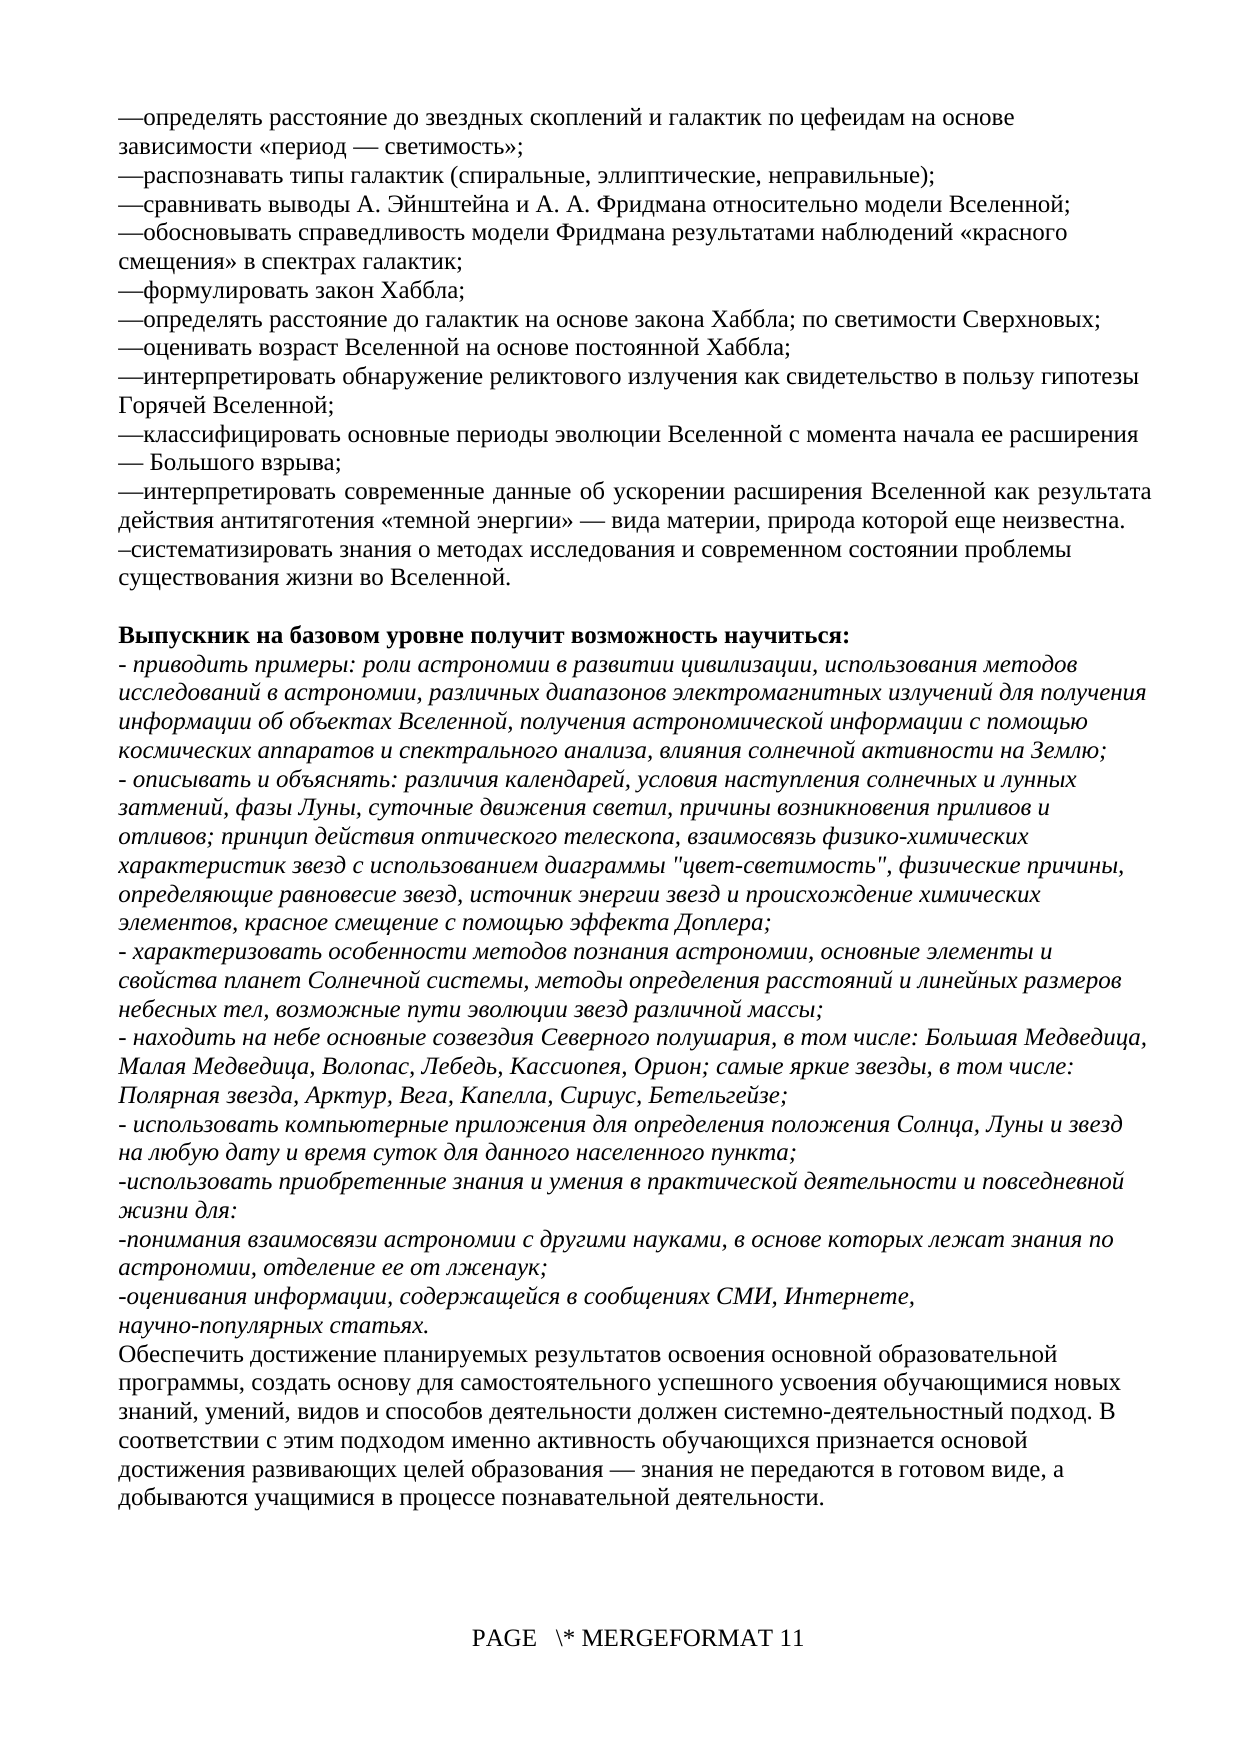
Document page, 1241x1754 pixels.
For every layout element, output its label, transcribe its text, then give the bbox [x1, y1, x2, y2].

text Выпускник на базовом уровне получит возможность научиться: [118, 620, 1152, 649]
text —оценивать возраст Вселенной на основе постоянной Хаббла; [118, 332, 1152, 361]
text - находить на небе основные созвездия Северного полушария, в том числе: Большая Медведица, Малая Медведица, Волопас, Лебедь, Кассиопея, Орион; самые яркие звезды, в том числе: Полярная звезда, Арктур, Вега, Капелла, Сириус, Бетельгейзе; [118, 1022, 1152, 1109]
text - характеризовать особенности методов познания астрономии, основные элементы и свойства планет Солнечной системы, методы определения расстояний и линейных размеров небесных тел, возможные пути эволюции звезд различной массы; [118, 936, 1152, 1022]
text —определять расстояние до звездных скоплений и галактик по цефеидам на основе зависимости «период — светимость»; [118, 102, 1152, 160]
text -оценивания информации, содержащейся в сообщениях СМИ, Интернете, [118, 1281, 1152, 1310]
text - описывать и объяснять: различия календарей, условия наступления солнечных и лунных затмений, фазы Луны, суточные движения светил, причины возникновения приливов и отливов; принцип действия оптического телескопа, взаимосвязь физико-химических характеристик звезд с использованием диаграммы "цвет-светимость", физические причины, определяющие равновесие звезд, источник энергии звезд и происхождение химических элементов, красное смещение с помощью эффекта Доплера; [118, 764, 1152, 936]
text Обеспечить достижение планируемых результатов освоения основной образовательной программы, создать основу для самостоятельного успешного усвоения обучающимися новых знаний, умений, видов и способов деятельности должен системно-деятельностный подход. В соответствии с этим подходом именно активность обучающихся признается основой достижения развивающих целей образования — знания не передаются в готовом виде, а добываются учащимися в процессе познавательной деятельности. [118, 1339, 1152, 1511]
text —сравнивать выводы А. Эйнштейна и А. А. Фридмана относительно модели Вселенной; [118, 189, 1152, 217]
text -использовать приобретенные знания и умения в практической деятельности и повседневной жизни для: [118, 1166, 1152, 1224]
text —распознавать типы галактик (спиральные, эллиптические, неправильные); [118, 160, 1152, 189]
text —интерпретировать современные данные об ускорении расширения Вселенной как результата действия антитяготения «темной энергии» — вида материи, природа которой еще неизвестна. [118, 476, 1152, 534]
text - использовать компьютерные приложения для определения положения Солнца, Луны и звезд на любую дату и время суток для данного населенного пункта; [118, 1109, 1152, 1166]
text —определять расстояние до галактик на основе закона Хаббла; по светимости Сверхновых; [118, 304, 1152, 332]
text —формулировать закон Хаббла; [118, 275, 1152, 304]
text –систематизировать знания о методах исследования и современном состоянии проблемы существования жизни во Вселенной. [118, 534, 1152, 591]
text —классифицировать основные периоды эволюции Вселенной с момента начала ее расширения — Большого взрыва; [118, 419, 1152, 476]
text -понимания взаимосвязи астрономии с другими науками, в основе которых лежат знания по астрономии, отделение ее от лженаук; [118, 1224, 1152, 1281]
text —интерпретировать обнаружение реликтового излучения как свидетельство в пользу гипотезы Горячей Вселенной; [118, 361, 1152, 419]
text научно-популярных статьях. [118, 1310, 1152, 1339]
text - приводить примеры: роли астрономии в развитии цивилизации, использования методов исследований в астрономии, различных диапазонов электромагнитных излучений для получения информации об объектах Вселенной, получения астрономической информации с помощью космических аппаратов и спектрального анализа, влияния солнечной активности на Землю; [118, 649, 1152, 764]
text —обосновывать справедливость модели Фридмана результатами наблюдений «красного смещения» в спектрах галактик; [118, 217, 1152, 275]
